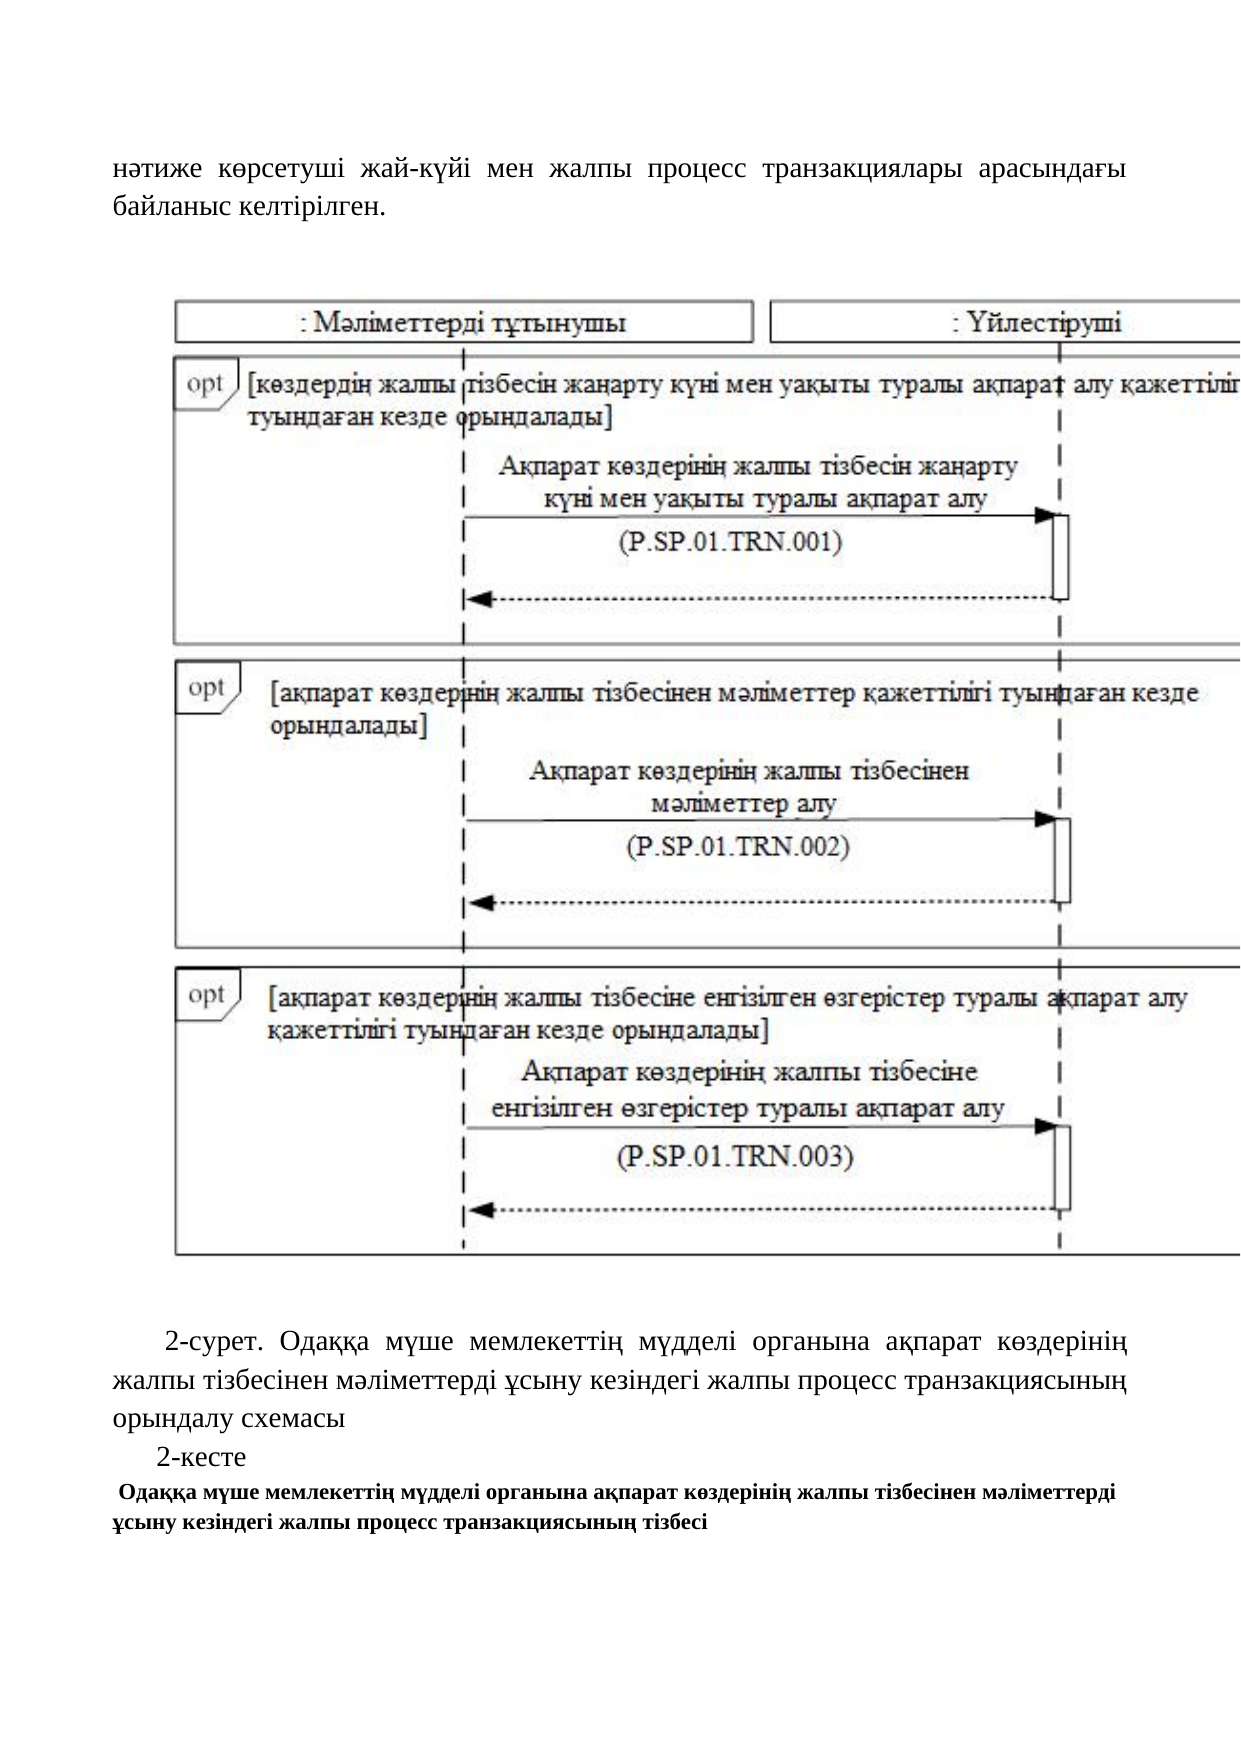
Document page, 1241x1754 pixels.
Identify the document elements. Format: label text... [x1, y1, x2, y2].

text 2-кесте [112, 1439, 1128, 1473]
picture [112, 294, 1241, 1260]
text Одаққа мүше мемлекеттің мүдделі органына ақпарат көздерінің жалпы тізбесінен мәліметтерді ұсыну кезіндегі жалпы процесс транзакциясының тізбесі [112, 1478, 1128, 1534]
text 2-сурет. Одаққа мүше мемлекеттің мүдделі органына ақпарат көздерінің жалпы тізбесінен мәліметтерді ұсыну кезіндегі жалпы процесс транзакциясының орындалу схемасы [112, 1323, 1128, 1434]
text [112, 150, 1128, 222]
